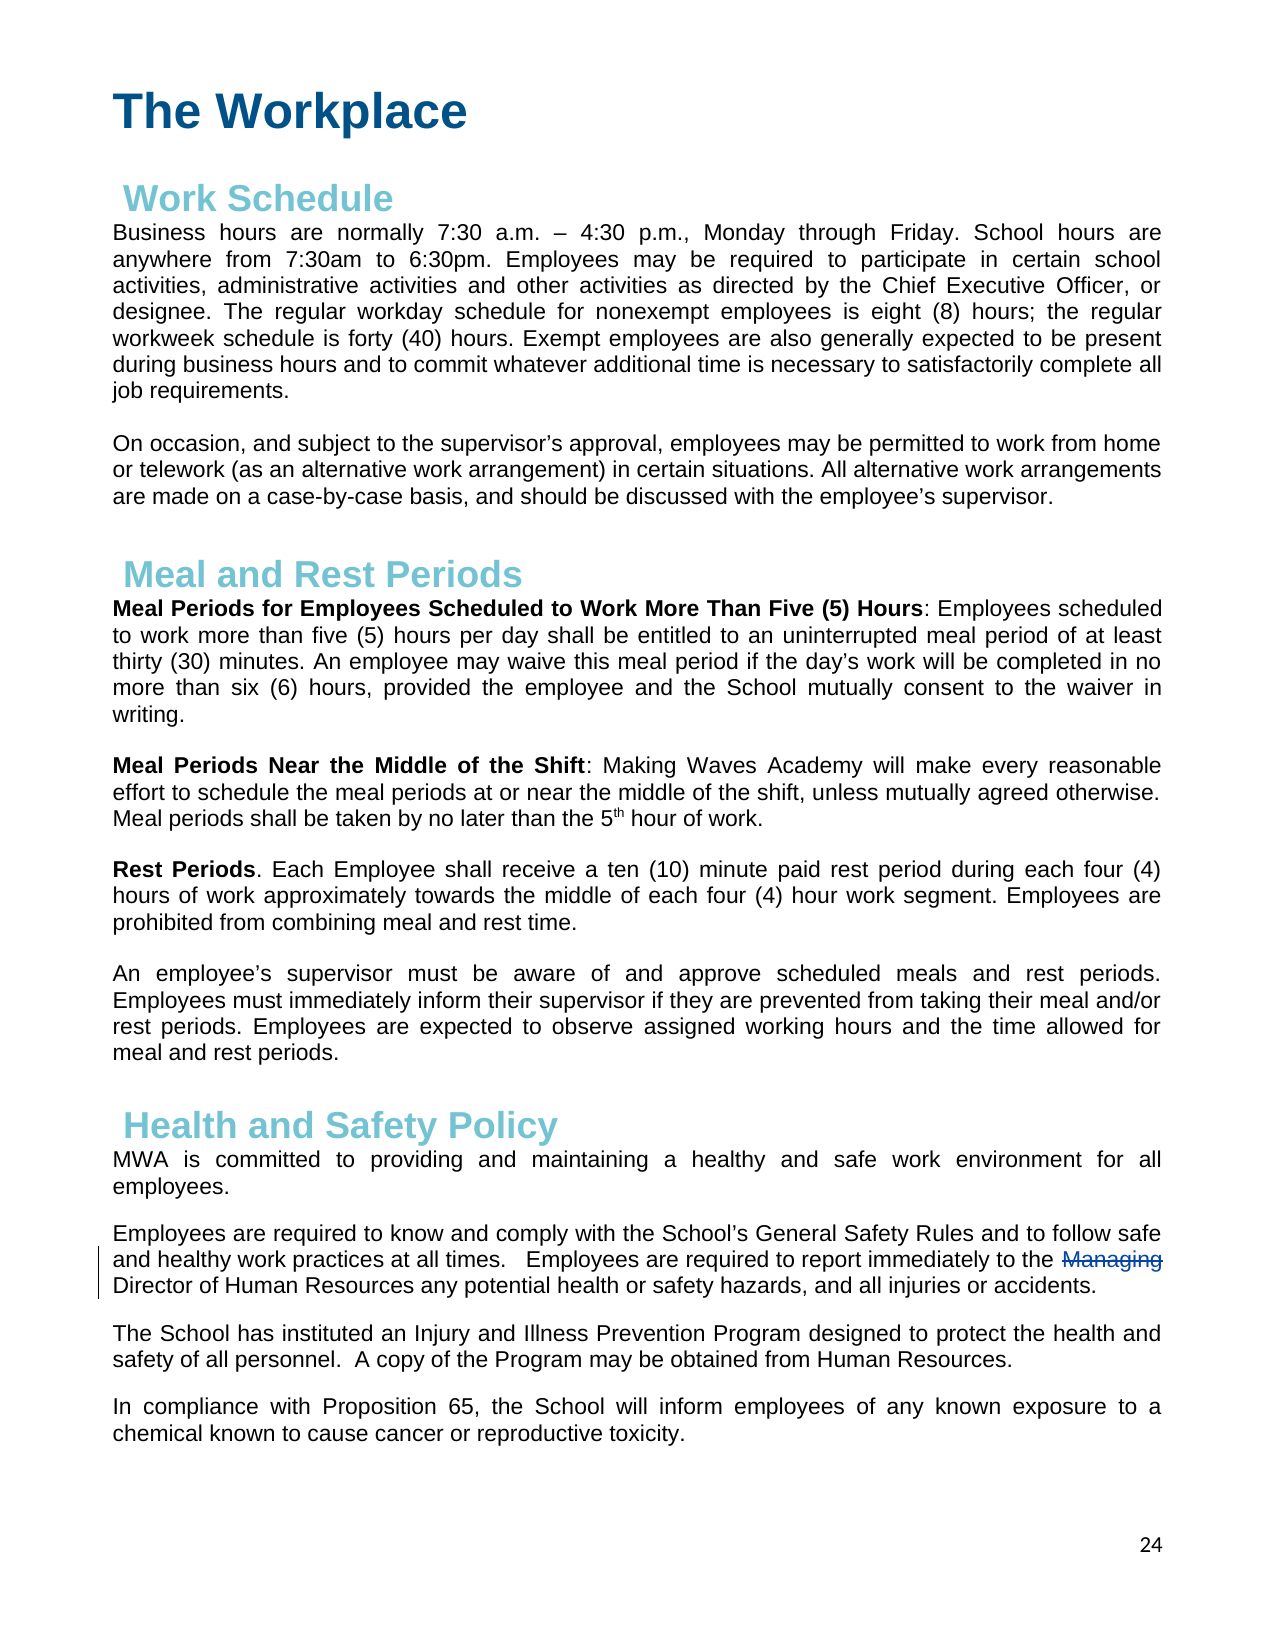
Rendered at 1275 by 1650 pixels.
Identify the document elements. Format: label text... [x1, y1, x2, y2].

text MWA is committed to providing and maintaining a healthy and safe work environment for all employees. [112, 1146, 1162, 1199]
text Employees are required to know and comply with the School’s General Safety Rules and to follow safe and healthy work practices at all times. Employees are required to report immediately to the Director of Human Resources any potential health or safety hazards, and all injuries or accidents. [112, 1220, 1162, 1299]
text Business hours are normally 7:30 a.m. – 4:30 p.m., Monday through Friday. School hours are anywhere from 7:30am to 6:30pm. Employees may be required to participate in certain school activities, administrative activities and other activities as directed by the Chief Executive Officer, or designee. The regular workday schedule for nonexempt employees is eight (8) hours; the regular workweek schedule is forty (40) hours. Exempt employees are also generally expected to be present during business hours and to commit whatever additional time is necessary to satisfactorily complete all job requirements. [112, 219, 1162, 404]
text Rest Periods. Each Employee shall receive a ten (10) minute paid rest period during each four (4) hours of work approximately towards the middle of each four (4) hour work segment. Employees are prohibited from combining meal and rest time. [112, 856, 1162, 935]
text An employee’s supervisor must be aware of and approve scheduled meals and rest periods. Employees must immediately inform their supervisor if they are prevented from taking their meal and/or rest periods. Employees are expected to observe assigned working hours and the time allowed for meal and rest periods. [112, 960, 1162, 1066]
subtitle The Workplace [112, 81, 1158, 138]
text In compliance with Proposition 65, the School will inform employees of any known exposure to a chemical known to cause cancer or reproductive toxicity. [112, 1393, 1162, 1446]
subtitle Health and Safety Policy [123, 1103, 1167, 1146]
subtitle Work Schedule [123, 176, 1167, 219]
text The School has instituted an Injury and Illness Prevention Program designed to protect the health and safety of all personnel. A copy of the Program may be obtained from Human Resources. [112, 1320, 1162, 1372]
text Meal Periods Near the Middle of the Shift: Making Waves Academy will make every reasonable effort to schedule the meal periods at or near the middle of the shift, unless mutually agreed otherwise. Meal periods shall be taken by no later than the 5th hour of work. [112, 752, 1162, 831]
text On occasion, and subject to the supervisor’s approval, employees may be permitted to work from home or telework (as an alternative work arrangement) in certain situations. All alternative work arrangements are made on a case-by-case basis, and should be discussed with the employee’s supervisor. [112, 430, 1162, 509]
text Meal Periods for Employees Scheduled to Work More Than Five (5) Hours: Employees scheduled to work more than five (5) hours per day shall be entitled to an uninterrupted meal period of at least thirty (30) minutes. An employee may waive this meal period if the day’s work will be completed in no more than six (6) hours, provided the employee and the School mutually consent to the waiver in writing. [112, 595, 1162, 727]
subtitle Meal and Rest Periods [123, 552, 1167, 595]
